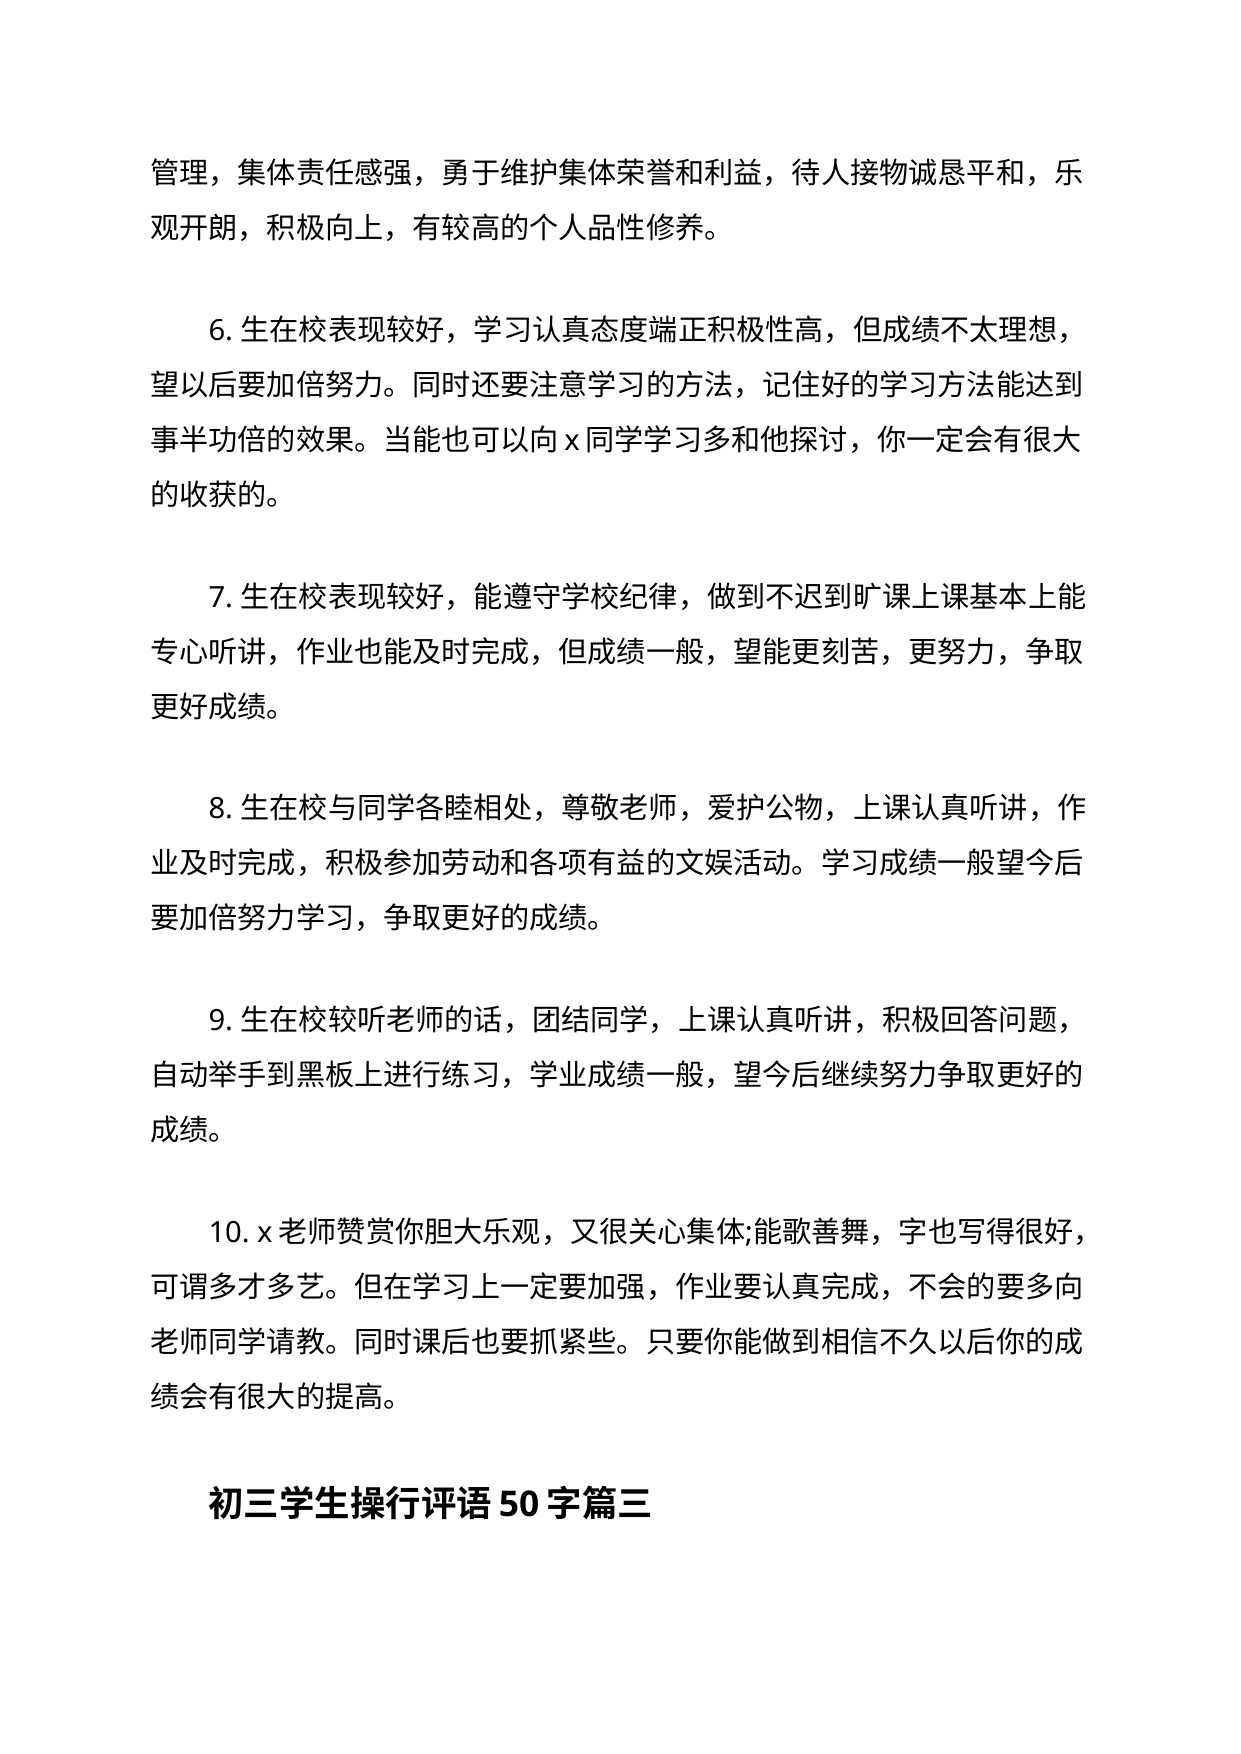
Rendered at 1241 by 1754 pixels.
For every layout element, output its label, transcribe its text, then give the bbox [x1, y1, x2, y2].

text 初三学生操行评语50字篇三 [150, 1475, 1090, 1526]
text 10. x老师赞赏你胆大乐观，又很关心集体;能歌善舞，字也写得很好，可谓多才多艺。但在学习上一定要加强，作业要认真完成，不会的要多向老师同学请教。同时课后也要抓紧些。只要你能做到相信不久以后你的成绩会有很大的提高。 [150, 1208, 1090, 1415]
text 7. 生在校表现较好，能遵守学校纪律，做到不迟到旷课上课基本上能专心听讲，作业也能及时完成，但成绩一般，望能更刻苦，更努力，争取更好成绩。 [150, 573, 1090, 726]
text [150, 150, 1090, 247]
text 6. 生在校表现较好，学习认真态度端正积极性高，但成绩不太理想，望以后要加倍努力。同时还要注意学习的方法，记住好的学习方法能达到事半功倍的效果。当能也可以向x同学学习多和他探讨，你一定会有很大的收获的。 [150, 307, 1090, 514]
text 9. 生在校较听老师的话，团结同学，上课认真听讲，积极回答问题，自动举手到黑板上进行练习，学业成绩一般，望今后继续努力争取更好的成绩。 [150, 997, 1090, 1149]
text 8. 生在校与同学各睦相处，尊敬老师，爱护公物，上课认真听讲，作业及时完成，积极参加劳动和各项有益的文娱活动。学习成绩一般望今后要加倍努力学习，争取更好的成绩。 [150, 785, 1090, 937]
